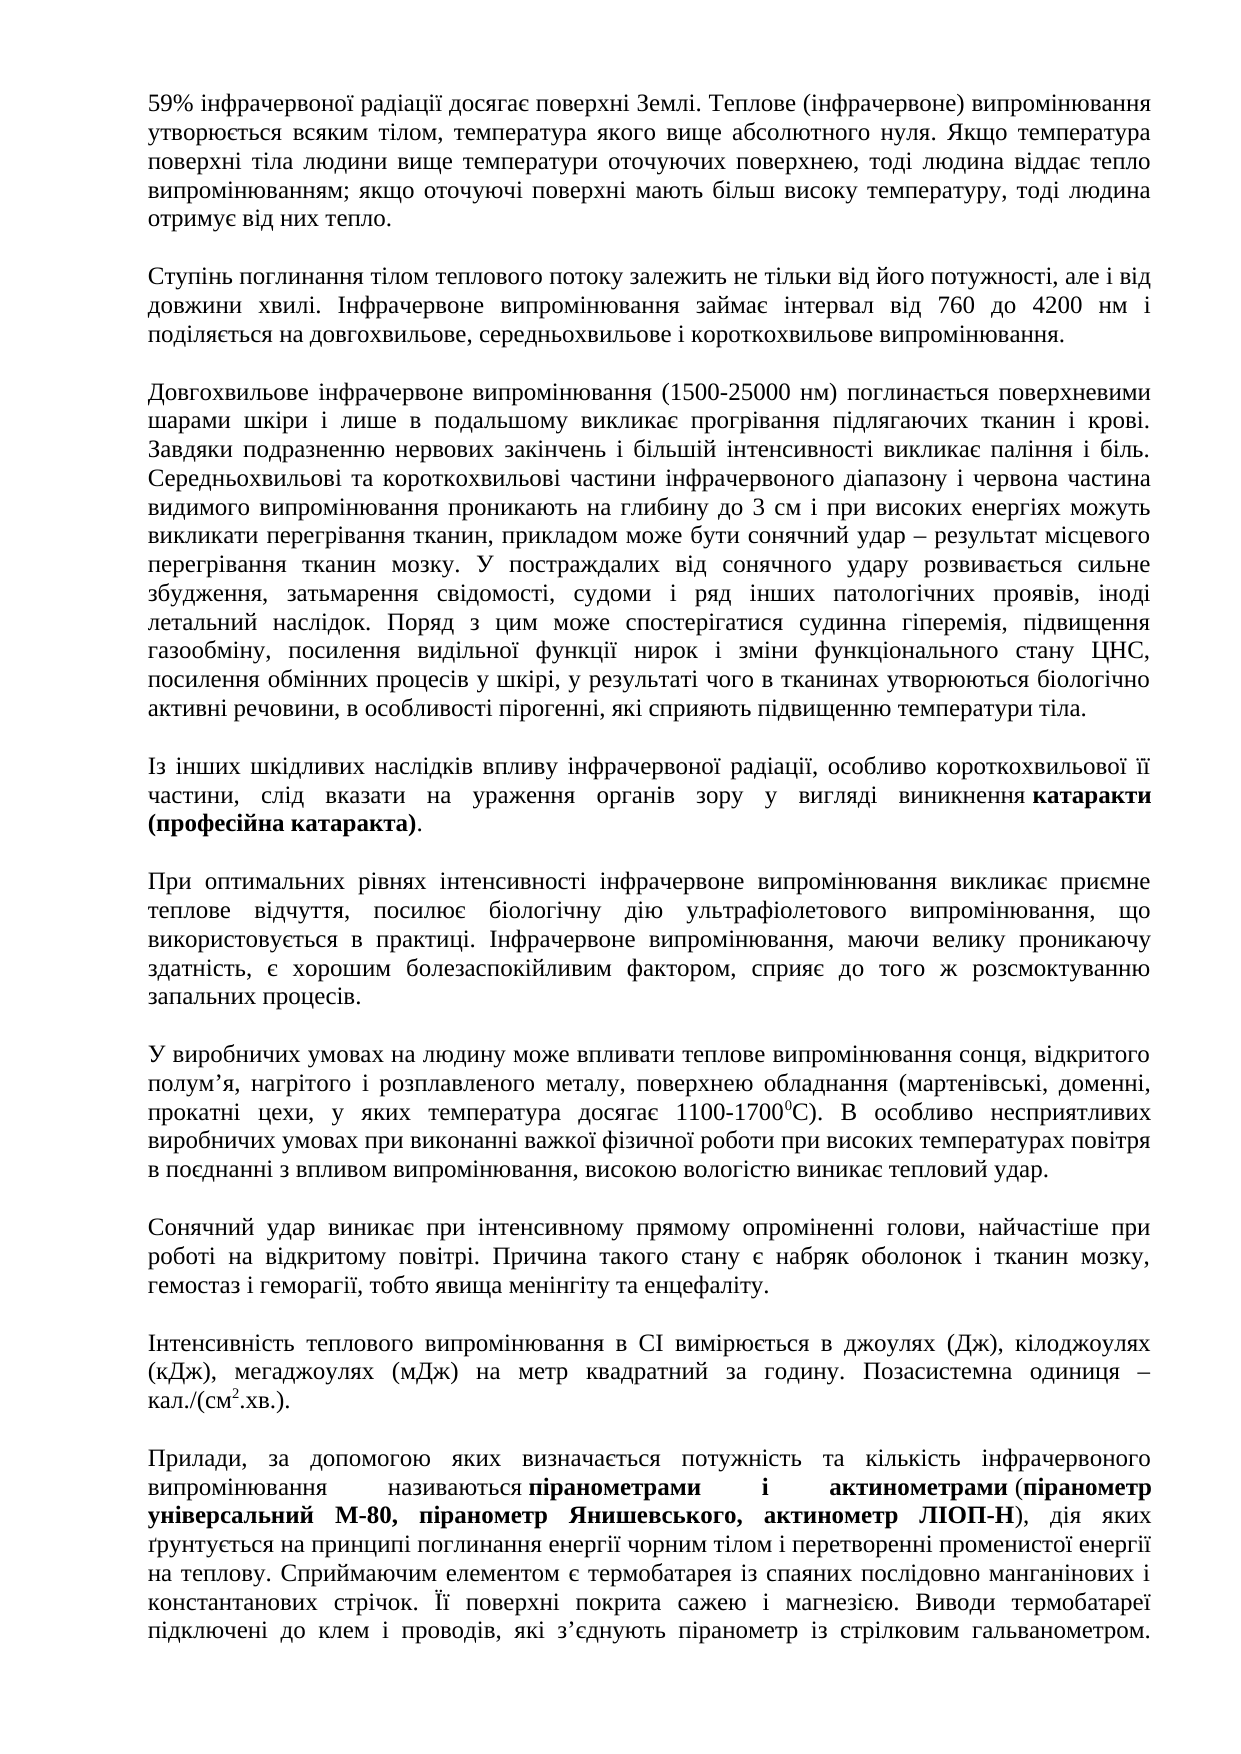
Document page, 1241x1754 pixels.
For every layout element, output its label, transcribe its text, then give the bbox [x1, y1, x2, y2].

text При оптимальних рівнях інтенсивності інфрачервоне випромінювання викликає приємне теплове відчуття, посилює біологічну дію ультрафіолетового випромінювання, що використовується в практиці. Інфрачервоне випромінювання, маючи велику проникаючу здатність, є хорошим болезаспокійливим фактором, сприяє до того ж розсмоктуванню запальних процесів. [148, 866, 1152, 1010]
text Ступінь поглинання тілом теплового потоку залежить не тільки від його потужності, але і від довжини хвилі. Інфрачервоне випромінювання займає інтервал від 760 до 4200 нм і поділяється на довгохвильове, середньохвильове і короткохвильове випромінювання. [148, 261, 1152, 348]
text У виробничих умовах на людину може впливати теплове випромінювання сонця, відкритого полум’я, нагрітого і розплавленого металу, поверхнею обладнання (мартенівські, доменні, прокатні цехи, у яких температура досягає 1100-17000С). В особливо несприятливих виробничих умовах при виконанні важкої фізичної роботи при високих температурах повітря в поєднанні з впливом випромінювання, високою вологістю виникає тепловий удар. [148, 1039, 1152, 1183]
text Сонячний удар виникає при інтенсивному прямому опроміненні голови, найчастіше при роботі на відкритому повітрі. Причина такого стану є набряк оболонок і тканин мозку, гемостаз і геморагії, тобто явища менінгіту та енцефаліту. [148, 1212, 1152, 1298]
text Довгохвильове інфрачервоне випромінювання (1500-25000 нм) поглинається поверхневими шарами шкіри і лише в подальшому викликає прогрівання підлягаючих тканин і крові. Завдяки подразненню нервових закінчень і більшій інтенсивності викликає паління і біль. Середньохвильові та короткохвильові частини інфрачервоного діапазону і червона частина видимого випромінювання проникають на глибину до 3 см і при високих енергіях можуть викликати перегрівання тканин, прикладом може бути сонячний удар – результат місцевого перегрівання тканин мозку. У постраждалих від сонячного удару розвивається сильне збудження, затьмарення свідомості, судоми і ряд інших патологічних проявів, іноді летальний наслідок. Поряд з цим може спостерігатися судинна гіперемія, підвищення газообміну, посилення видільної функції нирок і зміни функціонального стану ЦНС, посилення обмінних процесів у шкірі, у результаті чого в тканинах утворюються біологічно активні речовини, в особливості пірогенні, які сприяють підвищенню температури тіла. [148, 377, 1152, 722]
text Із інших шкідливих наслідків впливу інфрачервоної радіації, особливо короткохвильової її частини, слід вказати на ураження органів зору у вигляді виникнення катаракти (професійна катаракта). [148, 751, 1152, 837]
text Інтенсивність теплового випромінювання в СІ вимірюється в джоулях (Дж), кілоджоулях (кДж), мегаджоулях (мДж) на метр квадратний за годину. Позасистемна одиниця – кал./(см2.хв.). [148, 1328, 1152, 1414]
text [148, 1443, 1152, 1644]
text 59% інфрачервоної радіації досягає поверхні Землі. Теплове (інфрачервоне) випромінювання утворюється всяким тілом, температура якого вище абсолютного нуля. Якщо температура поверхні тіла людини вище температури оточуючих поверхнею, тоді людина віддає тепло випромінюванням; якщо оточуючі поверхні мають більш високу температуру, тоді людина отримує від них тепло. [148, 88, 1152, 232]
